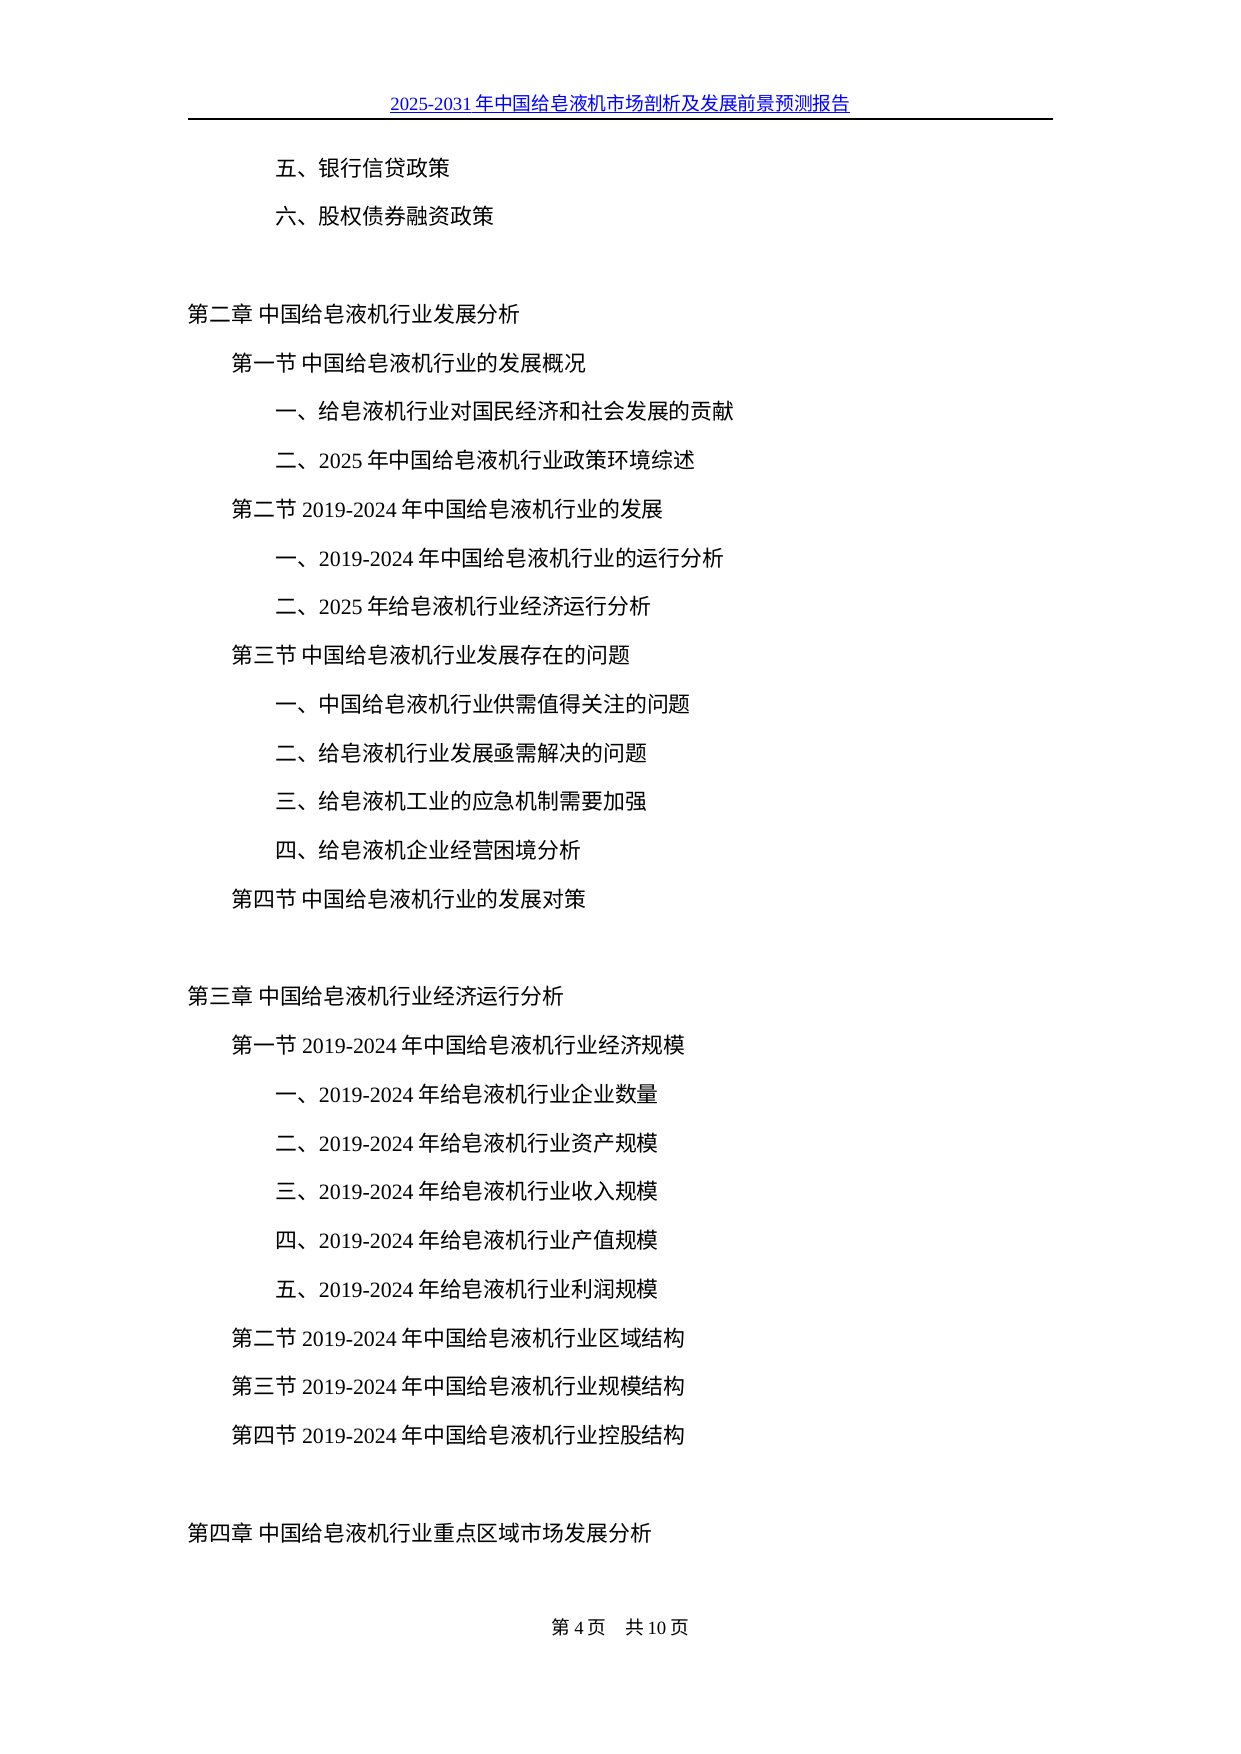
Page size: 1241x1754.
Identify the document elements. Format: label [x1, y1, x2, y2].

text [187, 150, 1053, 1548]
